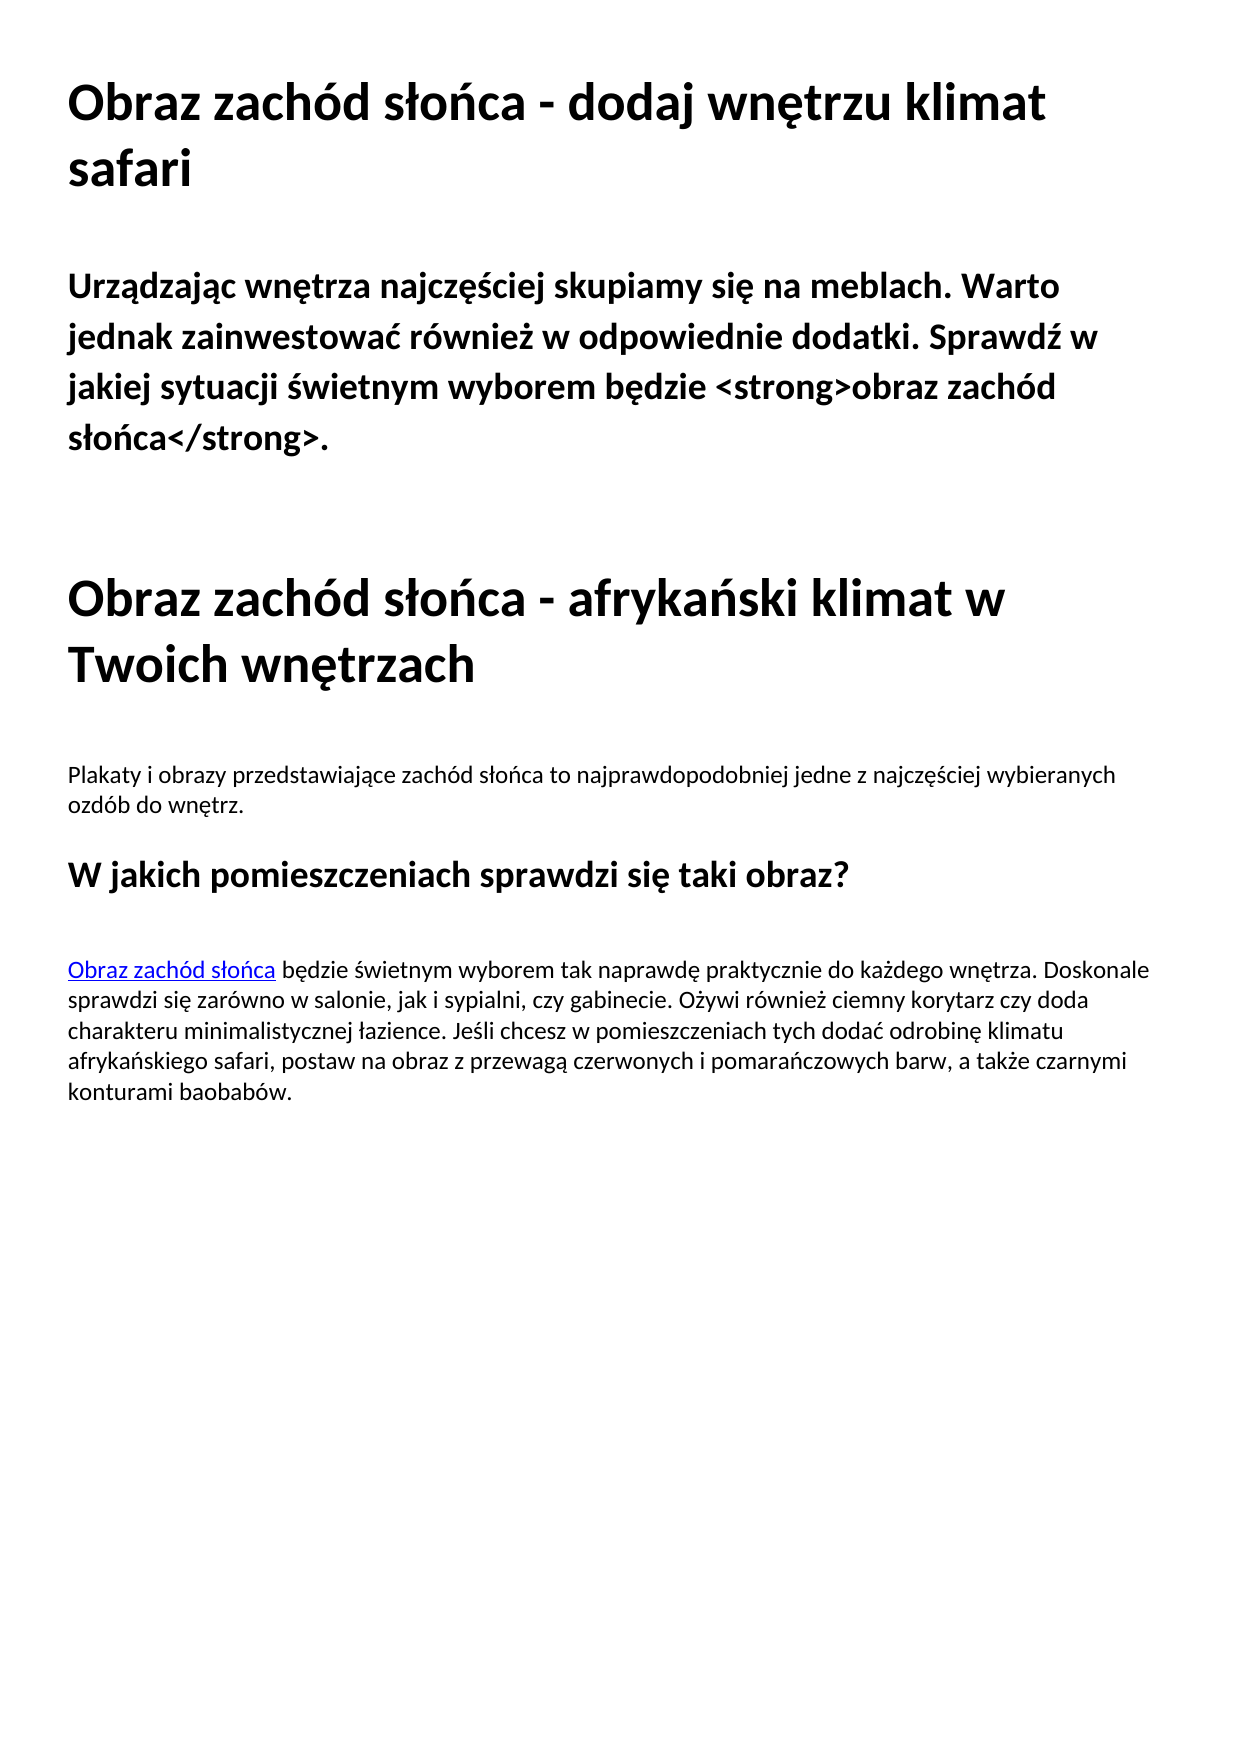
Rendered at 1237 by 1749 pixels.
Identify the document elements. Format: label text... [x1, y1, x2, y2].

text Obraz zachód słońca - dodaj wnętrzu klimat safari [68, 68, 1169, 200]
text Obraz zachód słońca - afrykański klimat w Twoich wnętrzach [68, 564, 1169, 696]
text Plakaty i obrazy przedstawiające zachód słońca to najprawdopodobniej jedne z najczęściej wybieranych ozdób do wnętrz. [68, 759, 1169, 820]
text Obraz zachód słońca będzie świetnym wyborem tak naprawdę praktycznie do każdego wnętrza. Doskonale sprawdzi się zarówno w salonie, jak i sypialni, czy gabinecie. Ożywi również ciemny korytarz czy doda charakteru minimalistycznej łazience. Jeśli chcesz w pomieszczeniach tych dodać odrobinę klimatu afrykańskiego safari, postaw na obraz z przewagą czerwonych i pomarańczowych barw, a także czarnymi konturami baobabów. [68, 954, 1169, 1106]
text Urządzając wnętrza najczęściej skupiamy się na meblach. Warto jednak zainwestować również w odpowiednie dodatki. Sprawdź w jakiej sytuacji świetnym wyborem będzie <strong>obraz zachód słońca</strong>. [68, 262, 1169, 459]
text W jakich pomieszczeniach sprawdzi się taki obraz? [68, 851, 1169, 897]
